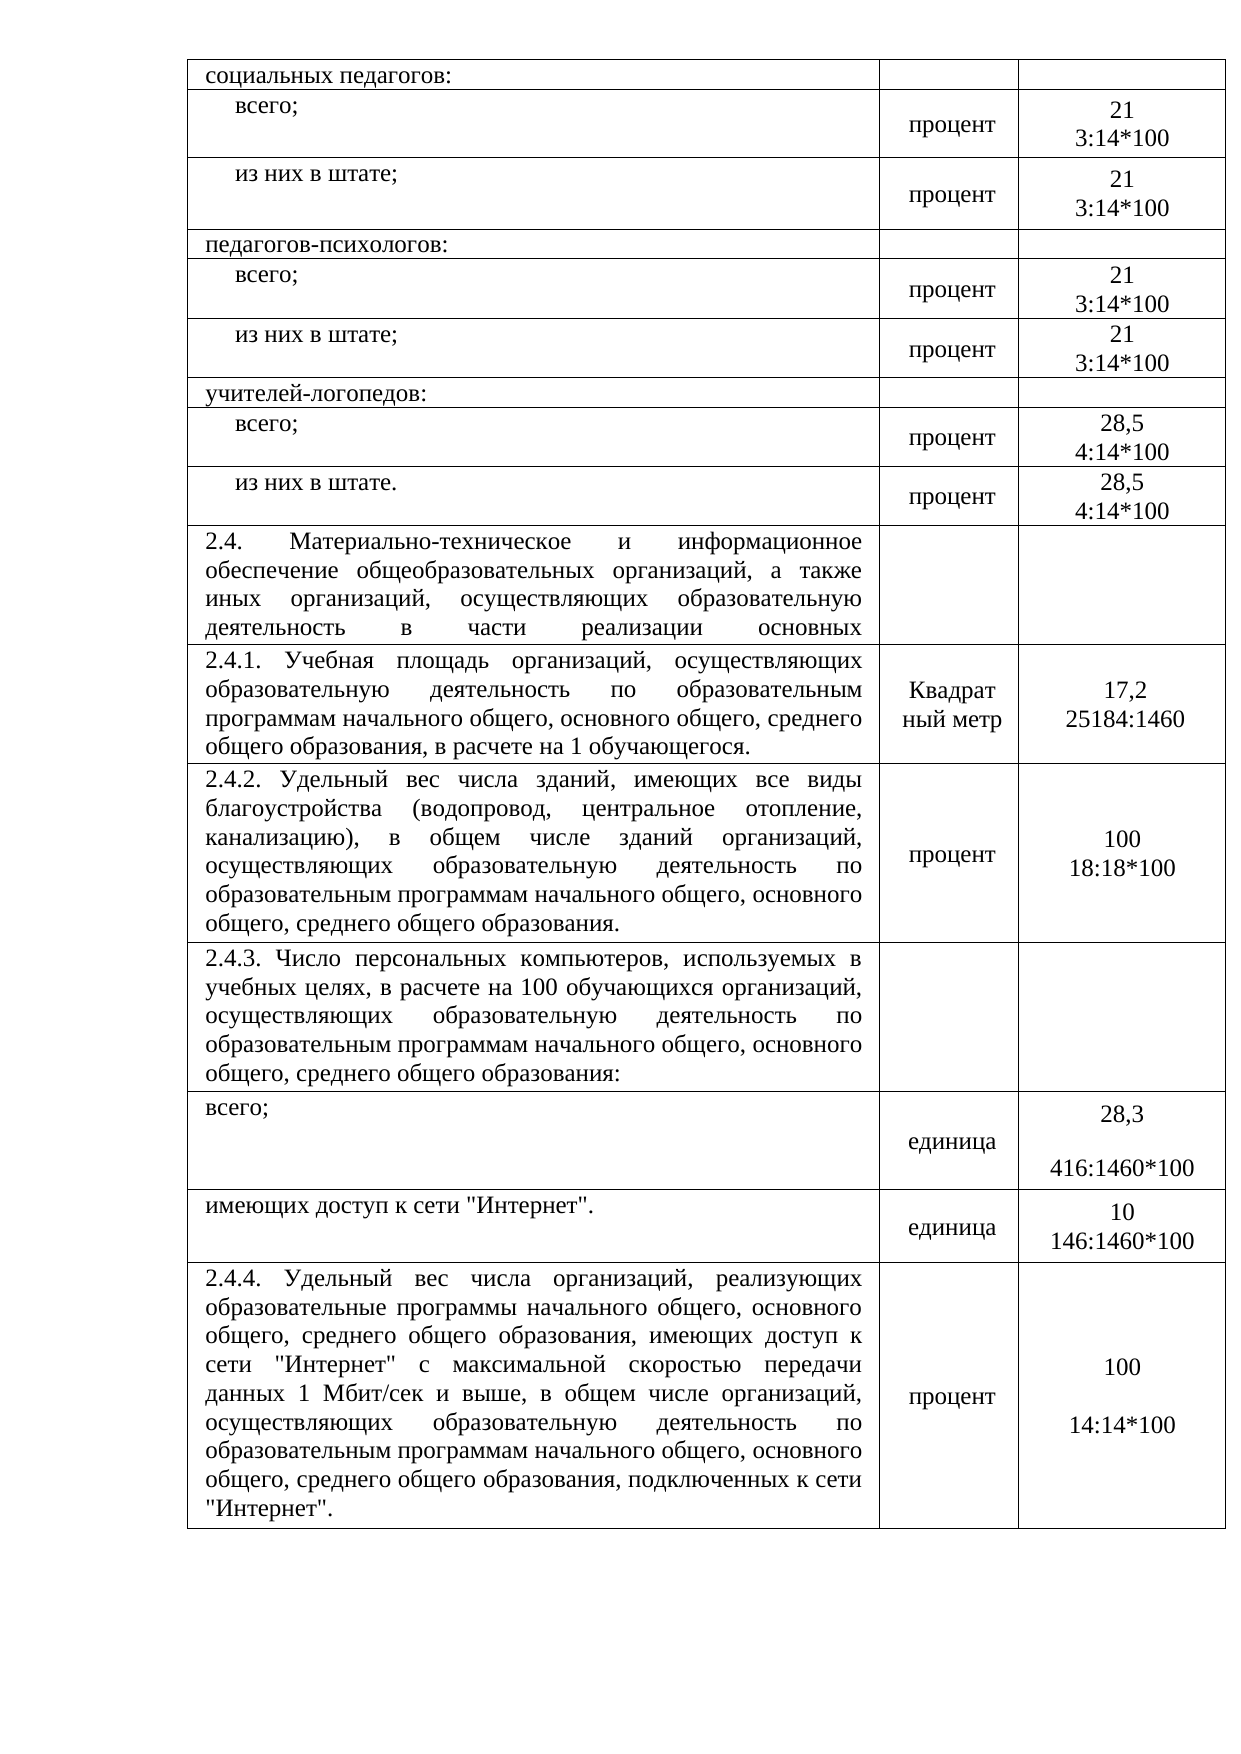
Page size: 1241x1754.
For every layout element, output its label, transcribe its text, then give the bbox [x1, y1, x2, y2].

table_cell процент [880, 319, 1018, 377]
table_cell процент [880, 467, 1018, 525]
table_cell [880, 60, 1018, 89]
table_cell [1019, 943, 1225, 1091]
table_cell [1019, 230, 1225, 258]
table_cell процент [880, 259, 1018, 318]
table_cell 100 14:14*100 [1019, 1263, 1225, 1528]
table_cell 21 3:14*100 [1019, 90, 1225, 157]
table_cell всего; [188, 90, 879, 157]
table_cell [880, 526, 1018, 644]
table_cell 21 3:14*100 [1019, 158, 1225, 228]
table_cell 2.4.2. Удельный вес числа зданий, имеющих все виды благоустройства (водопровод, центральное отопление, канализацию), в общем числе зданий организаций, осуществляющих образовательную деятельность по образовательным программам начального общего, основного общего, среднего общего образования. [188, 764, 879, 942]
table_cell [1019, 526, 1225, 644]
table_cell 28,5 4:14*100 [1019, 408, 1225, 466]
table_cell процент [880, 90, 1018, 157]
table_cell 2.4.1. Учебная площадь организаций, осуществляющих образовательную деятельность по образовательным программам начального общего, основного общего, среднего общего образования, в расчете на 1 обучающегося. [188, 645, 879, 763]
table_cell процент [880, 408, 1018, 466]
table_cell 21 3:14*100 [1019, 259, 1225, 318]
table_cell учителей-логопедов: [188, 378, 879, 407]
table_cell 28,3 416:1460*100 [1019, 1092, 1225, 1189]
table_cell 10 146:1460*100 [1019, 1190, 1225, 1262]
table_cell 2.4. Материально-техническое и информационное обеспечение общеобразовательных организаций, а также иных организаций, осуществляющих образовательную деятельность в части реализации основных общеобразовательных программ [188, 526, 879, 644]
table_cell из них в штате; [188, 319, 879, 377]
table_cell процент [880, 764, 1018, 942]
table_cell процент [880, 1263, 1018, 1528]
table_cell социальных педагогов: [188, 60, 879, 89]
table_cell единица [880, 1092, 1018, 1189]
table_cell [1019, 378, 1225, 407]
table_cell из них в штате. [188, 467, 879, 525]
table_cell процент [880, 158, 1018, 228]
table_cell Квадрат ный метр [880, 645, 1018, 763]
table_cell [880, 943, 1018, 1091]
table_cell единица [880, 1190, 1018, 1262]
table_cell всего; [188, 408, 879, 466]
table_cell 2.4.4. Удельный вес числа организаций, реализующих образовательные программы начального общего, основного общего, среднего общего образования, имеющих доступ к сети "Интернет" с максимальной скоростью передачи данных 1 Мбит/сек и выше, в общем числе организаций, осуществляющих образовательную деятельность по образовательным программам начального общего, основного общего, среднего общего образования, подключенных к сети "Интернет". [188, 1263, 879, 1528]
table_cell имеющих доступ к сети "Интернет". [188, 1190, 879, 1262]
table_cell [880, 378, 1018, 407]
table_cell 17,2 25184:1460 [1019, 645, 1225, 763]
table_cell всего; [188, 259, 879, 318]
table_cell [880, 230, 1018, 258]
table_cell всего; [188, 1092, 879, 1189]
table_cell 2.4.3. Число персональных компьютеров, используемых в учебных целях, в расчете на 100 обучающихся организаций, осуществляющих образовательную деятельность по образовательным программам начального общего, основного общего, среднего общего образования: [188, 943, 879, 1091]
table_cell педагогов-психологов: [188, 230, 879, 258]
table_cell 28,5 4:14*100 [1019, 467, 1225, 525]
table_cell из них в штате; [188, 158, 879, 228]
table_cell [1019, 60, 1225, 89]
table_cell 21 3:14*100 [1019, 319, 1225, 377]
table_cell 100 18:18*100 [1019, 764, 1225, 942]
